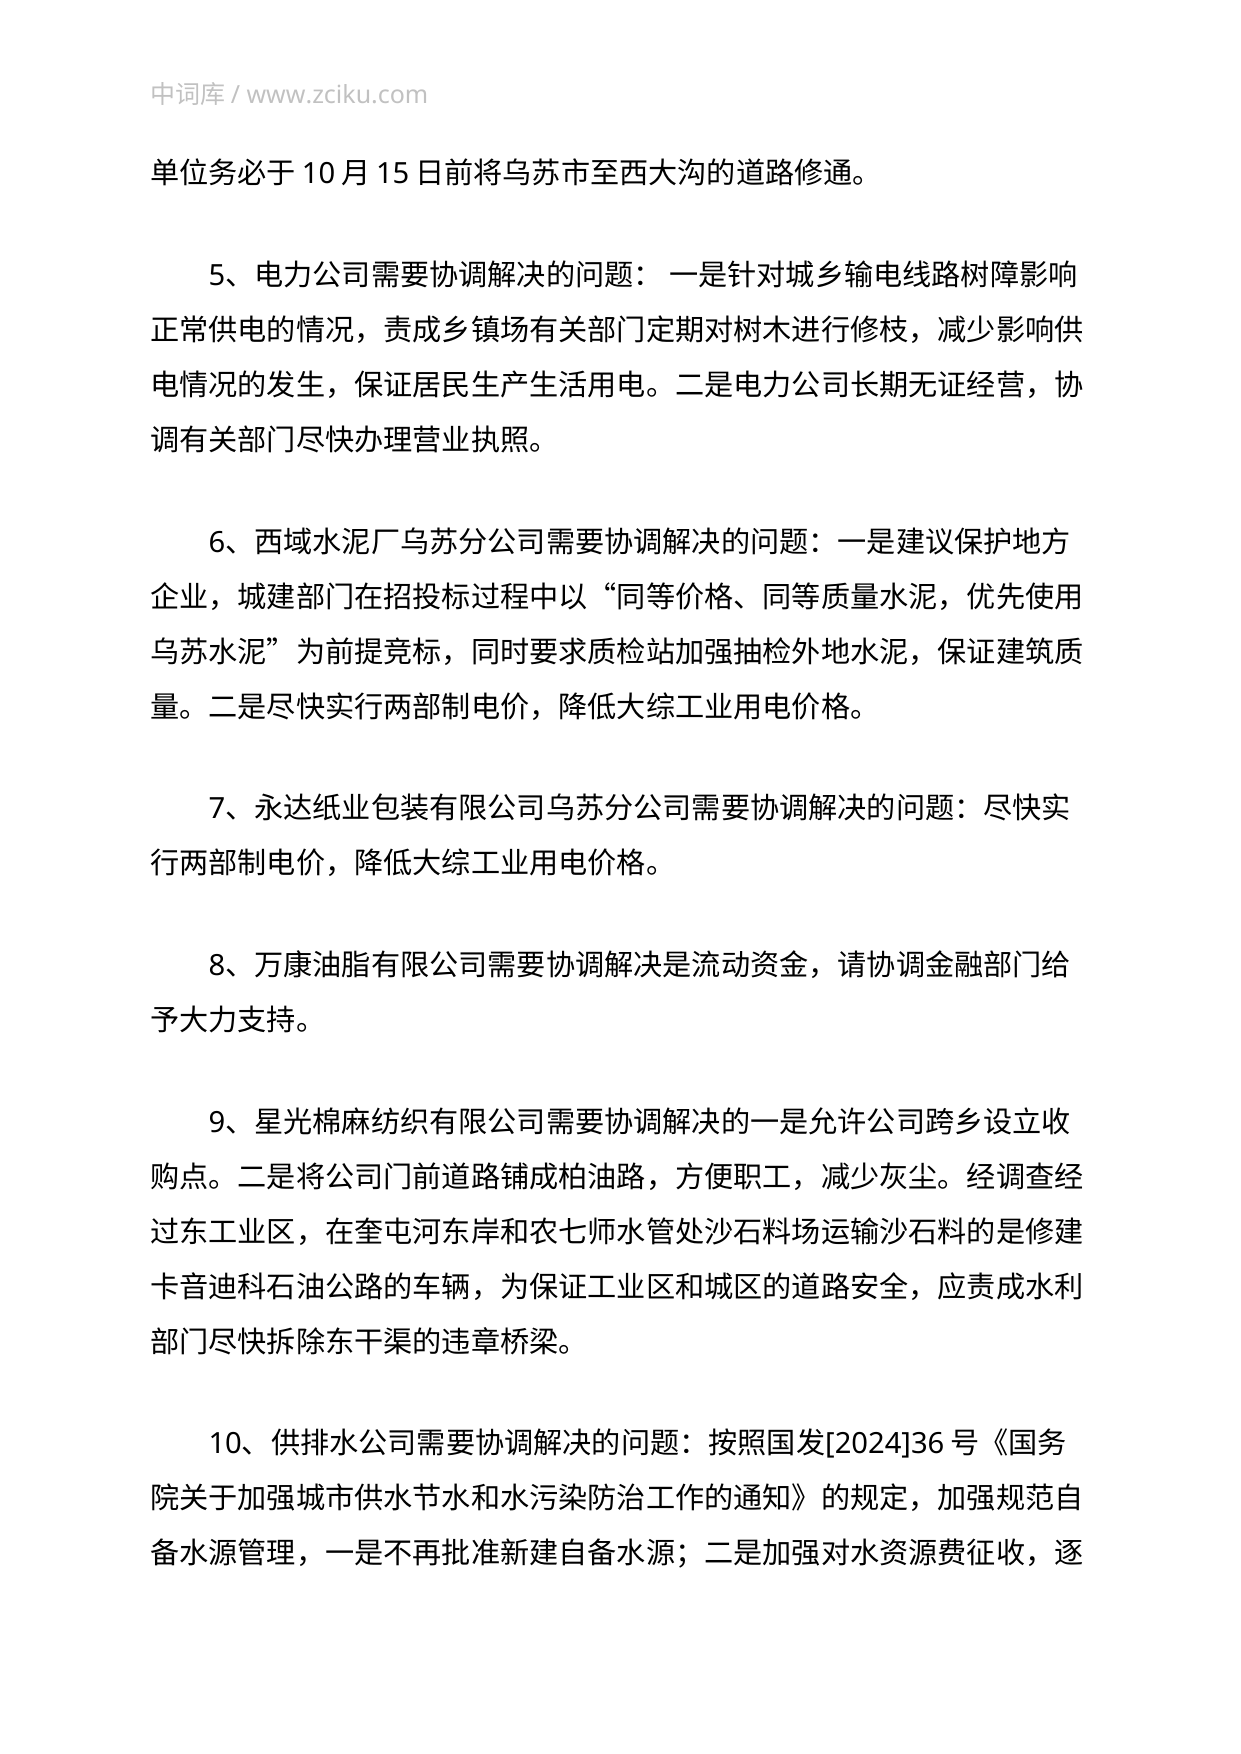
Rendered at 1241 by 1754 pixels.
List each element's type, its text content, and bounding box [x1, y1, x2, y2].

text 9、星光棉麻纺织有限公司需要协调解决的一是允许公司跨乡设立收购点。二是将公司门前道路铺成柏油路，方便职工，减少灰尘。经调查经过东工业区，在奎屯河东岸和农七师水管处沙石料场运输沙石料的是修建卡音迪科石油公路的车辆，为保证工业区和城区的道路安全，应责成水利部门尽快拆除东干渠的违章桥梁。 [150, 1099, 1090, 1361]
text 6、西域水泥厂乌苏分公司需要协调解决的问题：一是建议保护地方企业，城建部门在招投标过程中以“同等价格、同等质量水泥，优先使用乌苏水泥”为前提竞标，同时要求质检站加强抽检外地水泥，保证建筑质量。二是尽快实行两部制电价，降低大综工业用电价格。 [150, 518, 1090, 726]
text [150, 150, 1090, 192]
text 7、永达纸业包装有限公司乌苏分公司需要协调解决的问题：尽快实行两部制电价，降低大综工业用电价格。 [150, 785, 1090, 882]
text 8、万康油脂有限公司需要协调解决是流动资金，请协调金融部门给予大力支持。 [150, 942, 1090, 1039]
text 5、电力公司需要协调解决的问题： 一是针对城乡输电线路树障影响正常供电的情况，责成乡镇场有关部门定期对树木进行修枝，减少影响供电情况的发生，保证居民生产生活用电。二是电力公司长期无证经营，协调有关部门尽快办理营业执照。 [150, 252, 1090, 459]
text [150, 1420, 1090, 1572]
